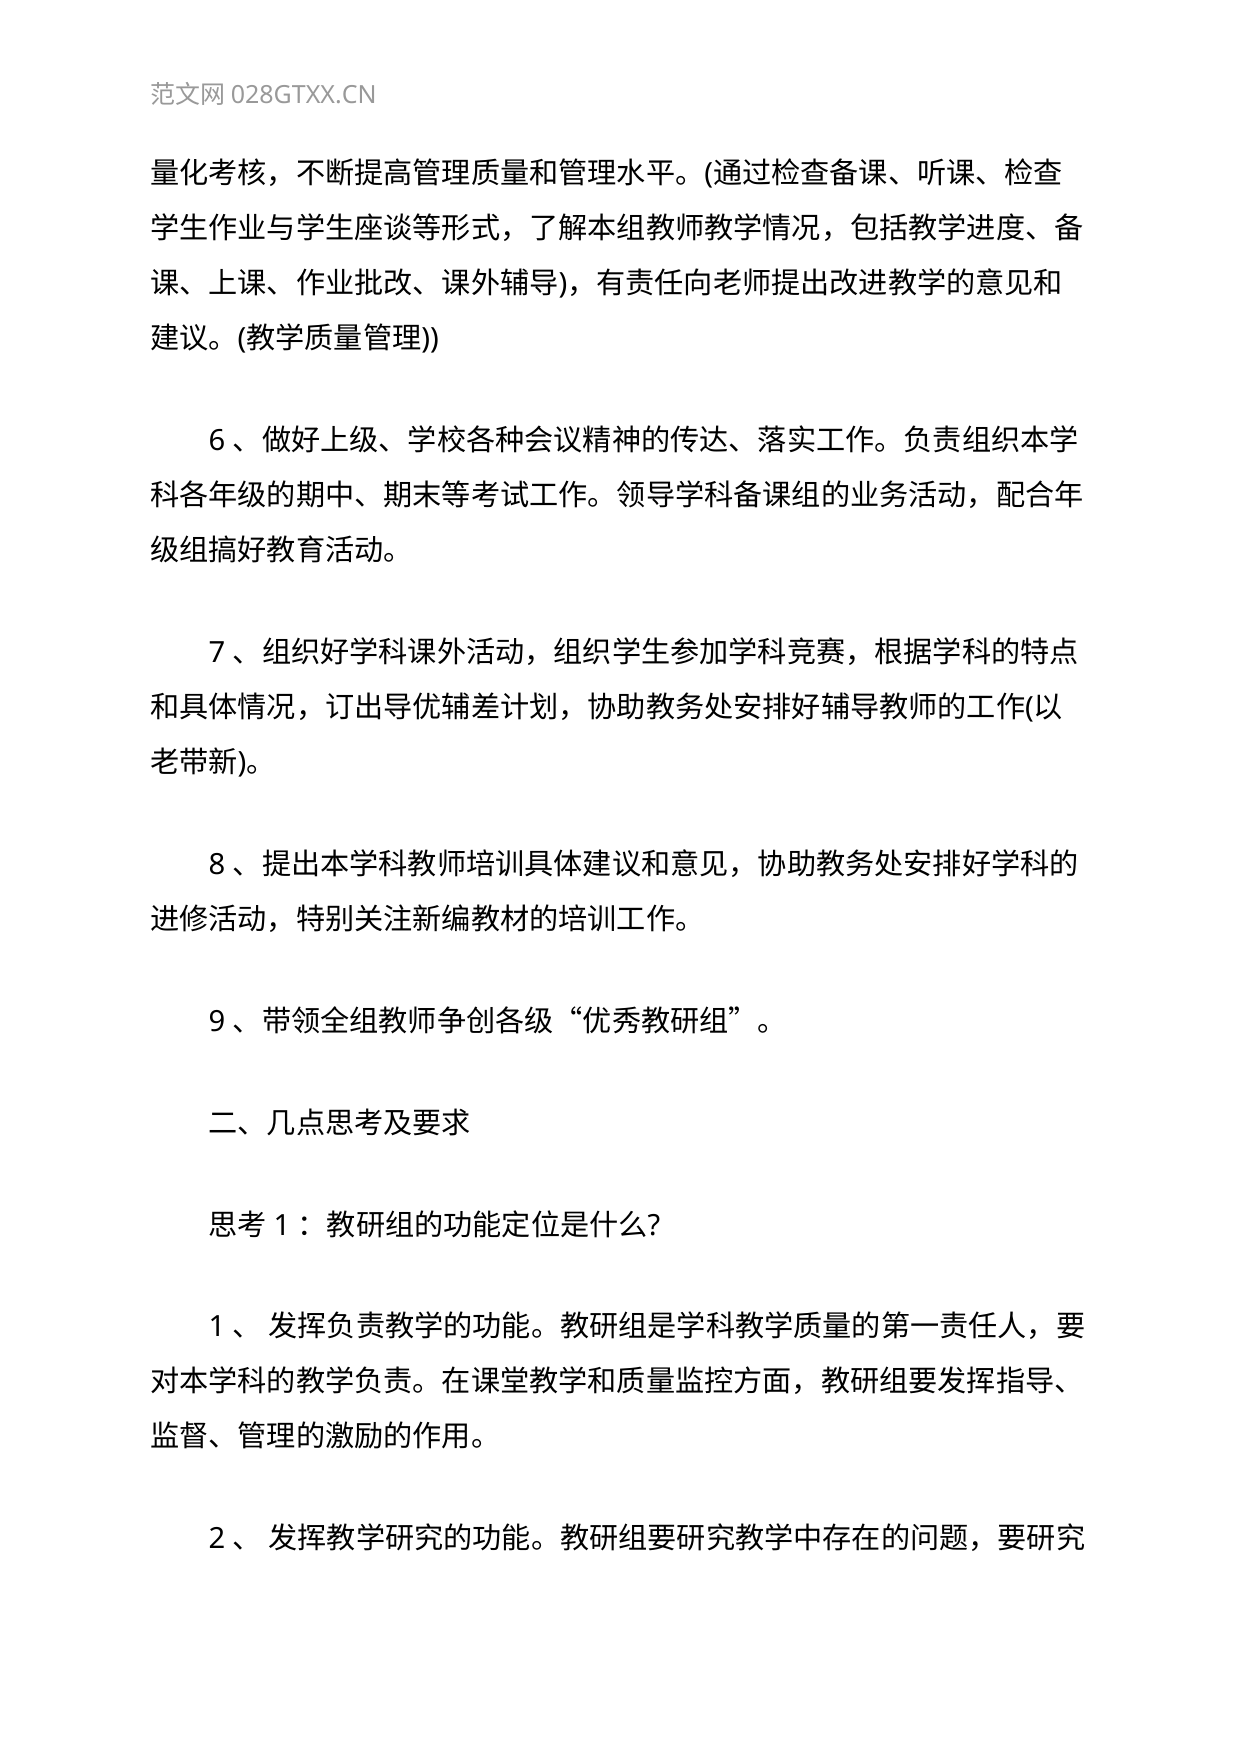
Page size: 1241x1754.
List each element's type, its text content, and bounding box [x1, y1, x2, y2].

text 9 、带领全组教师争创各级“优秀教研组”。 [150, 997, 1090, 1040]
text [150, 1515, 1090, 1557]
text 7 、组织好学科课外活动，组织学生参加学科竞赛，根据学科的特点和具体情况，订出导优辅差计划，协助教务处安排好辅导教师的工作(以老带新)。 [150, 628, 1090, 781]
text 1 、 发挥负责教学的功能。教研组是学科教学质量的第一责任人，要对本学科的教学负责。在课堂教学和质量监控方面，教研组要发挥指导、监督、管理的激励的作用。 [150, 1303, 1090, 1455]
text 8 、提出本学科教师培训具体建议和意见，协助教务处安排好学科的进修活动，特别关注新编教材的培训工作。 [150, 841, 1090, 938]
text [150, 150, 1090, 357]
text 6 、做好上级、学校各种会议精神的传达、落实工作。负责组织本学科各年级的期中、期末等考试工作。领导学科备课组的业务活动，配合年级组搞好教育活动。 [150, 417, 1090, 569]
text 二、几点思考及要求 [150, 1099, 1090, 1142]
text 思考 1 ：教研组的功能定位是什么? [150, 1201, 1090, 1243]
